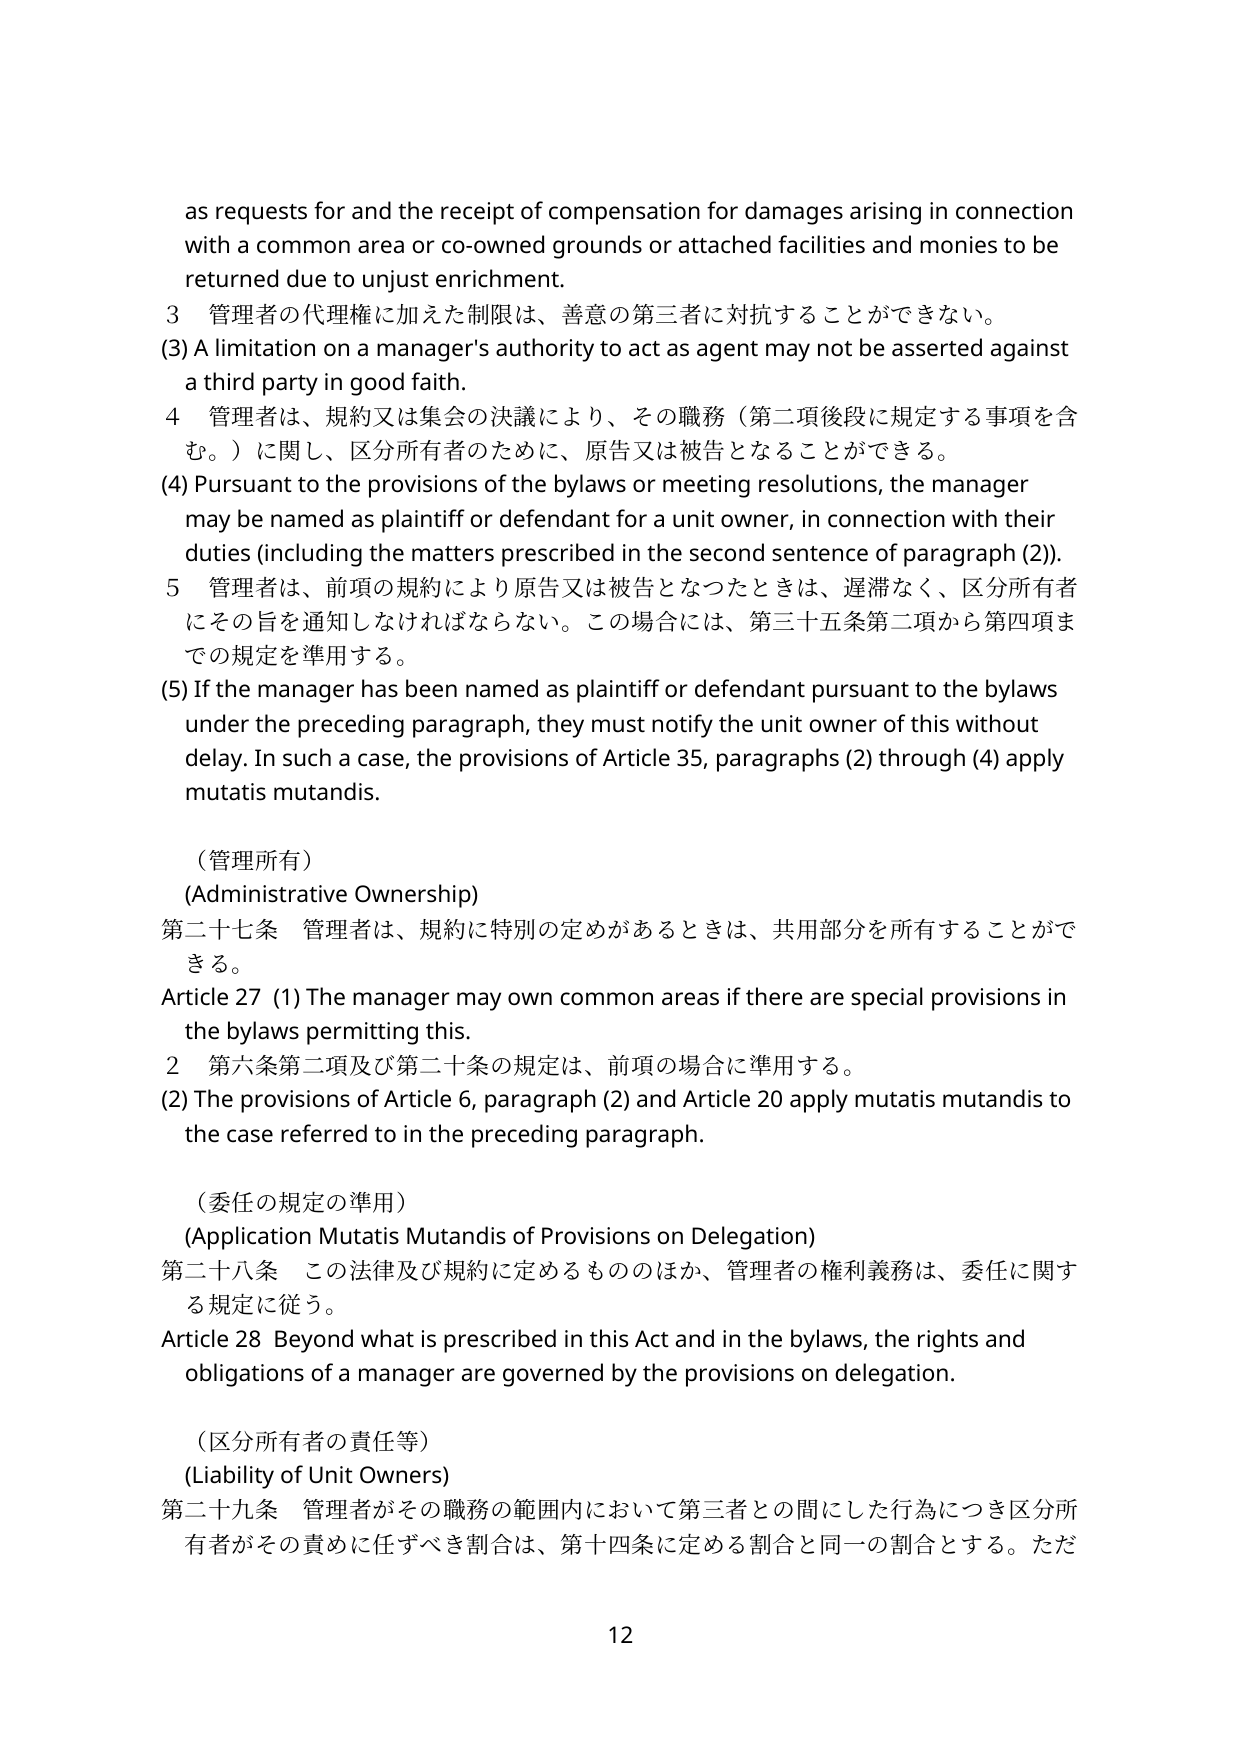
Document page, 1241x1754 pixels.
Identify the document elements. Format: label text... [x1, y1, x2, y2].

text (Application Mutatis Mutandis of Provisions on Delegation) [184, 1219, 1079, 1253]
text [161, 1492, 1079, 1560]
text （区分所有者の責任等） [184, 1424, 1079, 1458]
text (3) A limitation on a manager's authority to act as agent may not be asserted against a third party in good faith. [161, 330, 1079, 399]
text Article 27 (1) The manager may own common areas if there are special provisions in the bylaws permitting this. [161, 979, 1079, 1048]
text ４ 管理者は、規約又は集会の決議により、その職務（第二項後段に規定する事項を含む。）に関し、区分所有者のために、原告又は被告となることができる。 [161, 399, 1079, 467]
text (4) Pursuant to the provisions of the bylaws or meeting resolutions, the manager may be named as plaintiff or defendant for a unit owner, in connection with their duties (including the matters prescribed in the second sentence of paragraph (2)). [161, 467, 1079, 569]
text （委任の規定の準用） [184, 1184, 1079, 1219]
text Article 28 Beyond what is prescribed in this Act and in the bylaws, the rights and obligations of a manager are governed by the provisions on delegation. [161, 1321, 1079, 1389]
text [161, 194, 1079, 296]
text ２ 第六条第二項及び第二十条の規定は、前項の場合に準用する。 [161, 1048, 1079, 1082]
text ３ 管理者の代理権に加えた制限は、善意の第三者に対抗することができない。 [161, 296, 1079, 330]
text ５ 管理者は、前項の規約により原告又は被告となつたときは、遅滞なく、区分所有者にその旨を通知しなければならない。この場合には、第三十五条第二項から第四項までの規定を準用する。 [161, 569, 1079, 672]
text (Liability of Unit Owners) [184, 1458, 1079, 1492]
text 第二十八条 この法律及び規約に定めるもののほか、管理者の権利義務は、委任に関する規定に従う。 [161, 1253, 1079, 1321]
text (2) The provisions of Article 6, paragraph (2) and Article 20 apply mutatis mutandis to the case referred to in the preceding paragraph. [161, 1082, 1079, 1150]
text (Administrative Ownership) [184, 877, 1079, 911]
text 第二十七条 管理者は、規約に特別の定めがあるときは、共用部分を所有することができる。 [161, 911, 1079, 979]
text （管理所有） [184, 843, 1079, 877]
text (5) If the manager has been named as plaintiff or defendant pursuant to the bylaws under the preceding paragraph, they must notify the unit owner of this without delay. In such a case, the provisions of Article 35, paragraphs (2) through (4) apply mutatis mutandis. [161, 672, 1079, 809]
